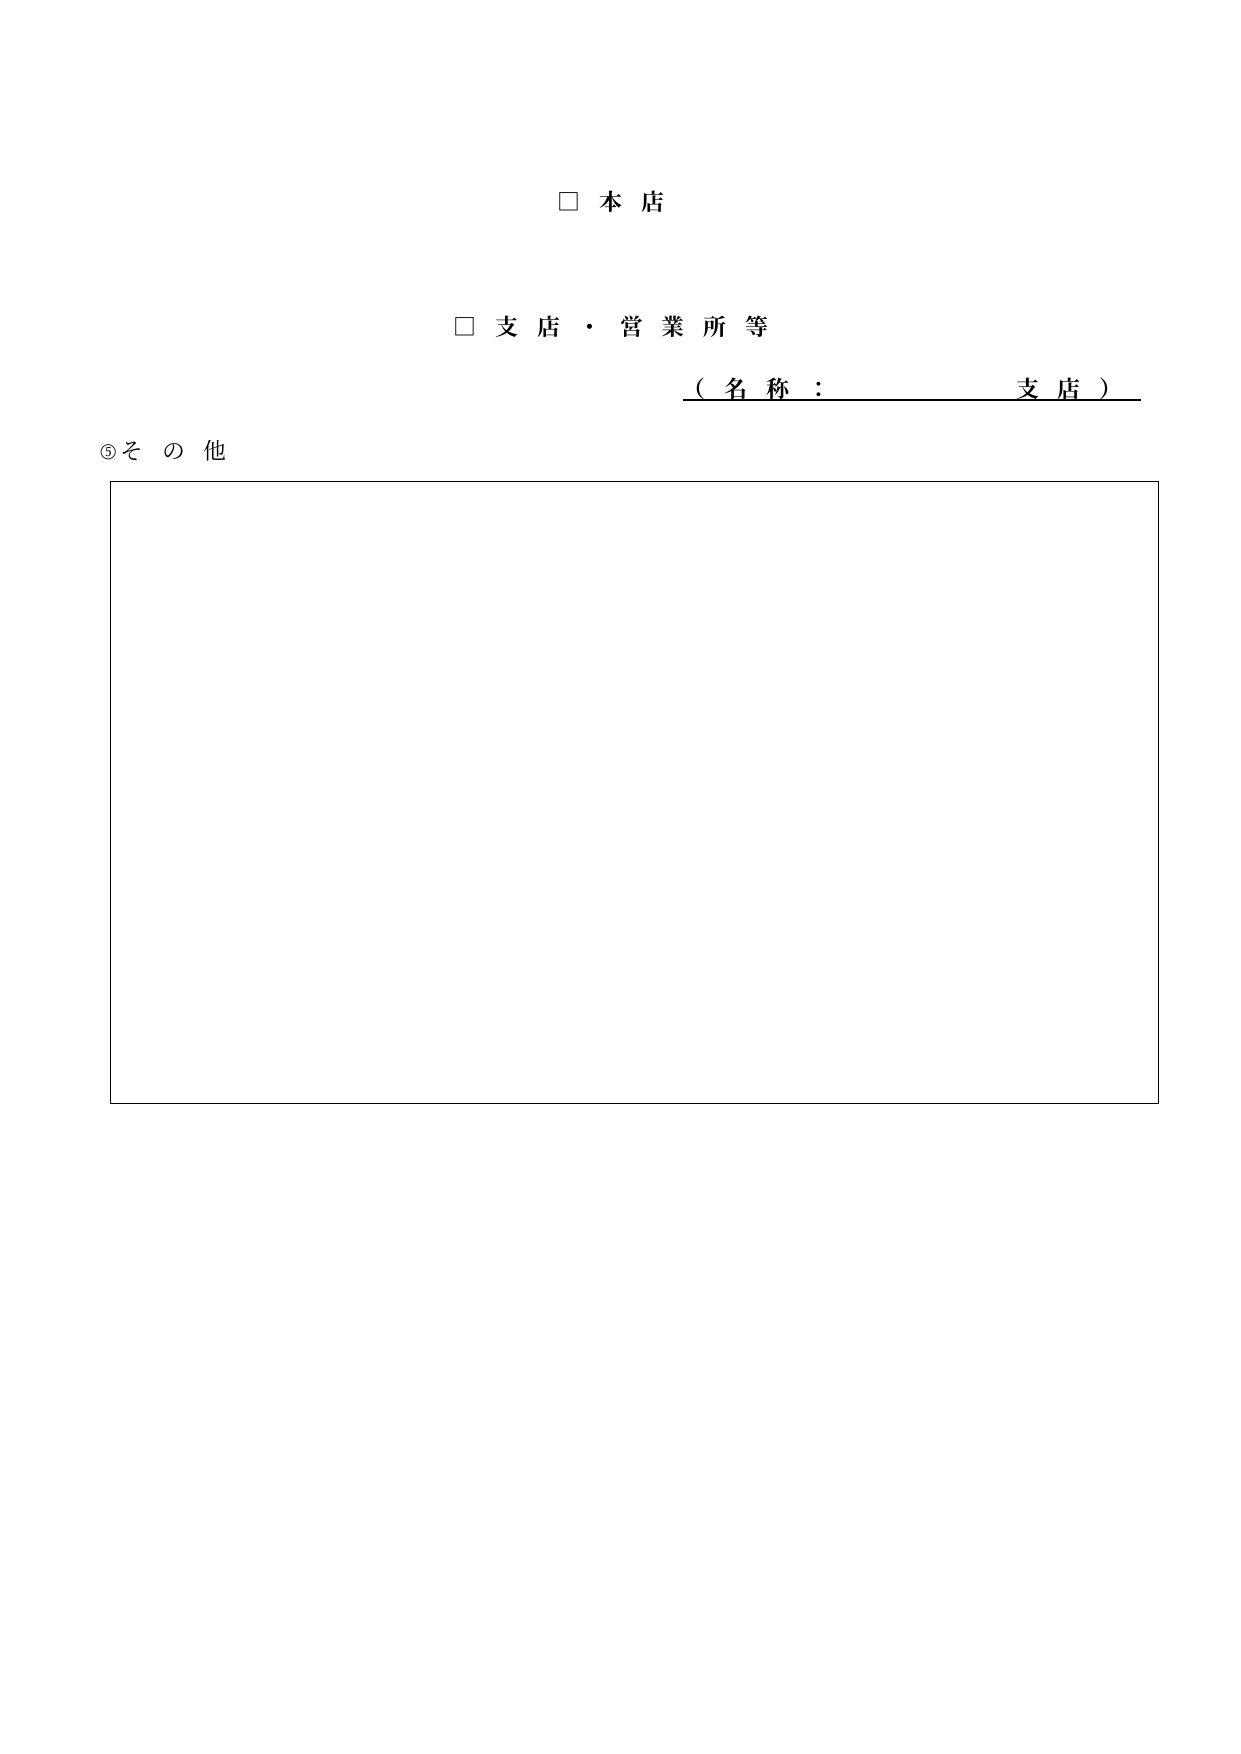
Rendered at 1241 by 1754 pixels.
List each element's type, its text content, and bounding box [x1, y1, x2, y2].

text （名称： 支店） [99, 356, 1141, 419]
text ⑤その他 [99, 419, 1141, 481]
text □本店 [99, 107, 1141, 232]
text □支店・営業所等 [99, 232, 1141, 356]
table_header [111, 482, 1158, 1103]
